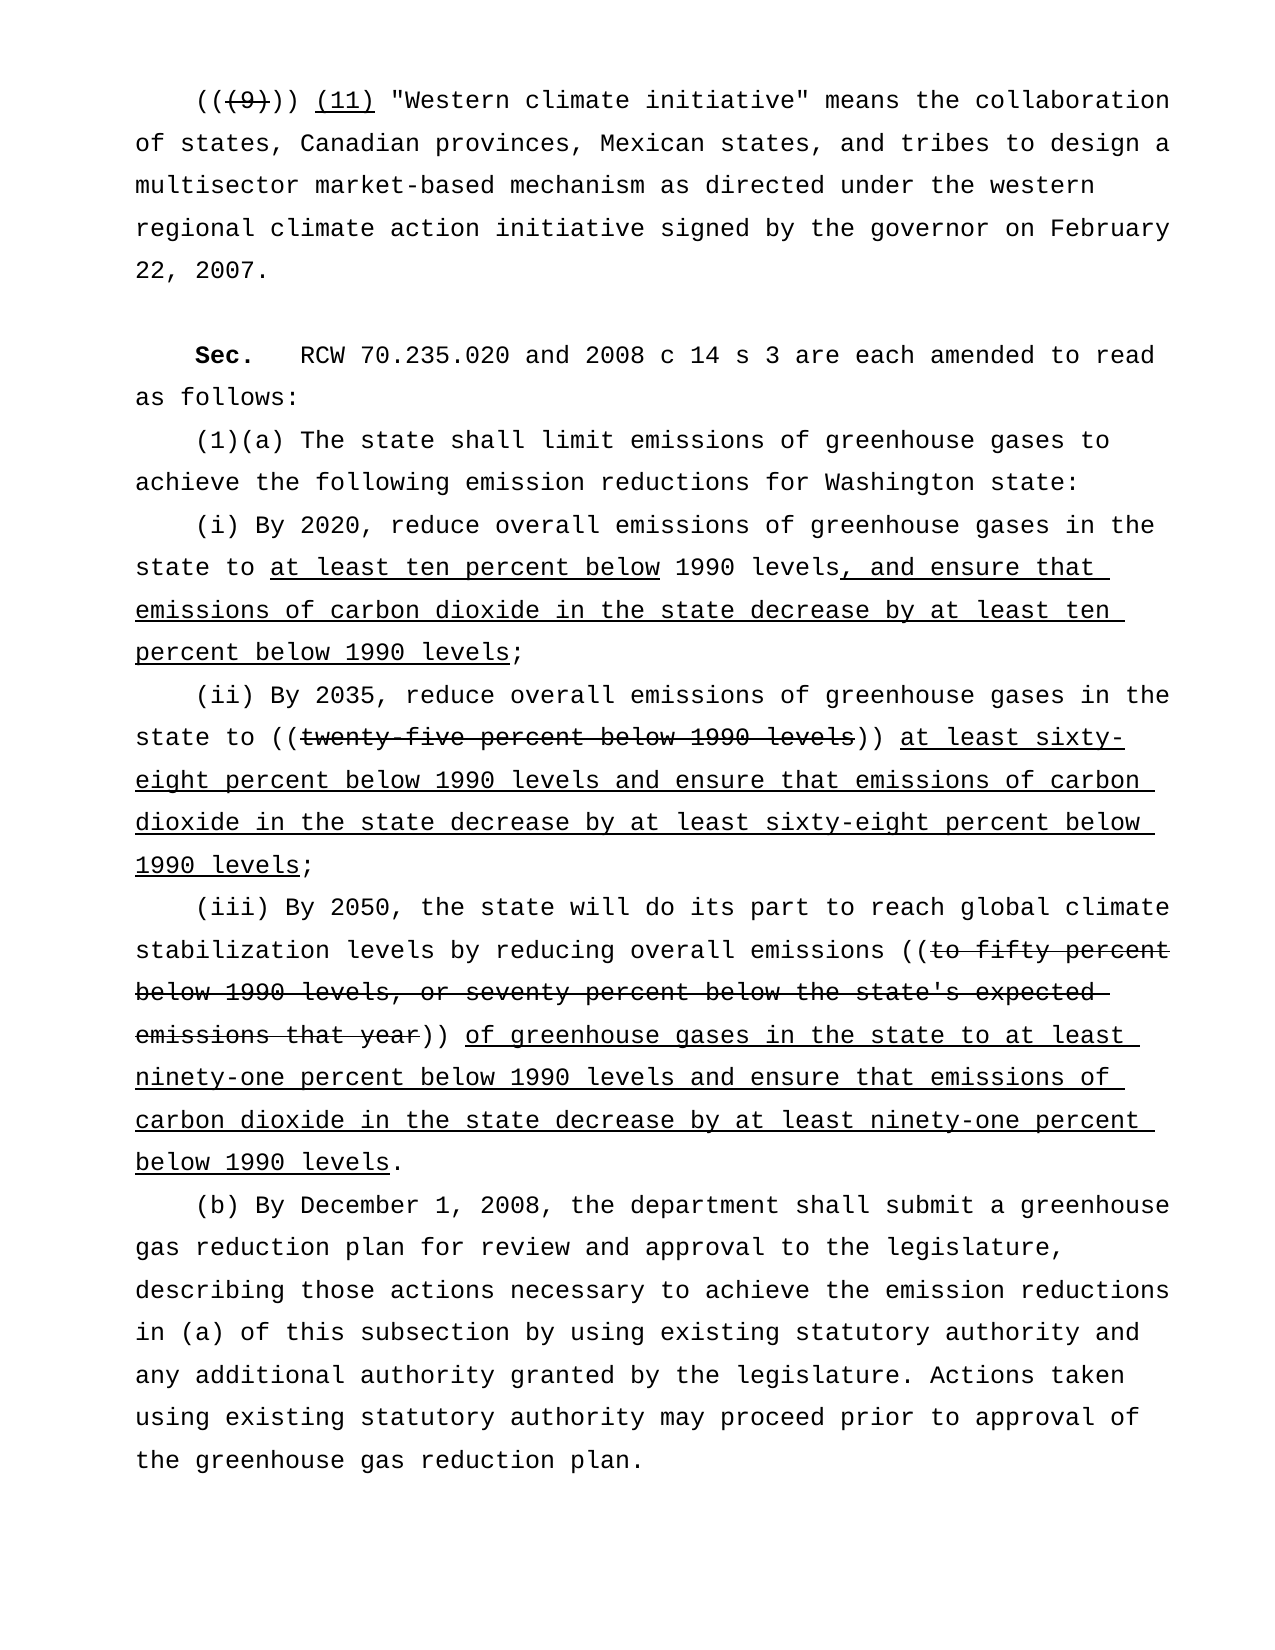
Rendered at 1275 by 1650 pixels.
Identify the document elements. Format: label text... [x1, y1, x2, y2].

text (b) By December 1, 2008, the department shall submit a greenhouse gas reduction plan for review and approval to the legislature, describing those actions necessary to achieve the emission reductions in (a) of this subsection by using existing statutory authority and any additional authority granted by the legislature. Actions taken using existing statutory authority may proceed prior to approval of the greenhouse gas reduction plan. [135, 1179, 1170, 1477]
text (((9))) (11) "Western climate initiative" means the collaboration of states, Canadian provinces, Mexican states, and tribes to design a multisector market-based mechanism as directed under the western regional climate action initiative signed by the governor on February 22, 2007. [135, 75, 1170, 287]
text Sec. RCW 70.235.020 and 2008 c 14 s 3 are each amended to read as follows: [135, 329, 1170, 414]
text (iii) By 2050, the state will do its part to reach global climate stabilization levels by reducing overall emissions ((to fifty percent below 1990 levels, or seventy percent below the state's expected emissions that year)) of greenhouse gases in the state to at least ninety-one percent below 1990 levels and ensure that emissions of carbon dioxide in the state decrease by at least ninety-one percent below 1990 levels. [135, 882, 1170, 1179]
text (i) By 2020, reduce overall emissions of greenhouse gases in the state to at least ten percent below 1990 levels, and ensure that emissions of carbon dioxide in the state decrease by at least ten percent below 1990 levels; [135, 499, 1170, 669]
text (ii) By 2035, reduce overall emissions of greenhouse gases in the state to ((twenty-five percent below 1990 levels)) at least sixty-eight percent below 1990 levels and ensure that emissions of carbon dioxide in the state decrease by at least sixty-eight percent below 1990 levels; [135, 669, 1170, 882]
text (1)(a) The state shall limit emissions of greenhouse gases to achieve the following emission reductions for Washington state: [135, 414, 1170, 499]
